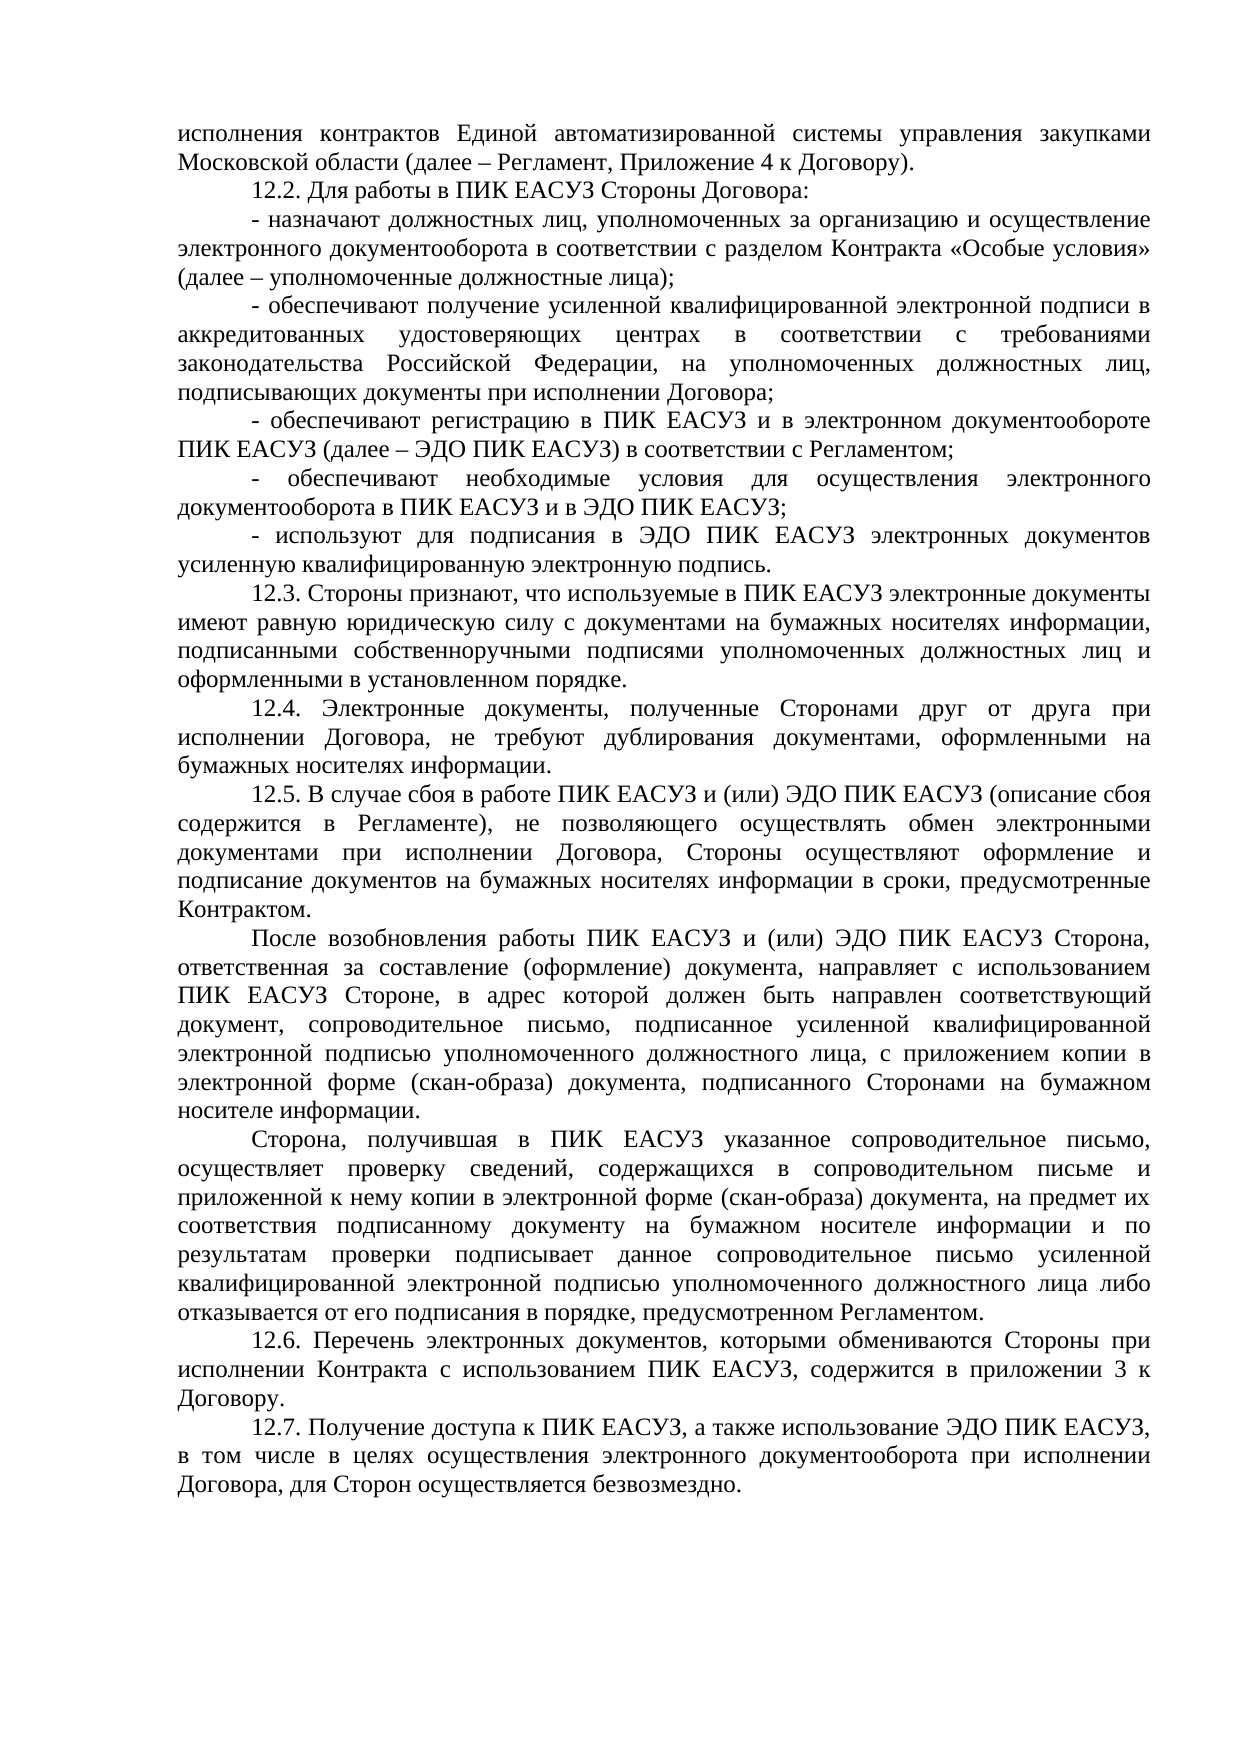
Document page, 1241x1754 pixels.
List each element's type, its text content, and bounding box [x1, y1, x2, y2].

text - обеспечивают получение усиленной квалифицированной электронной подписи в аккредитованных удостоверяющих центрах в соответствии с требованиями законодательства Российской Федерации, на уполномоченных должностных лиц, подписывающих документы при исполнении Договора; [177, 291, 1152, 406]
text - используют для подписания в ЭДО ПИК ЕАСУЗ электронных документов усиленную квалифицированную электронную подпись. [177, 521, 1152, 578]
list 12.4. Электронные документы, полученные Сторонами друг от друга при исполнении Договора, не требуют дублирования документами, оформленными на бумажных носителях информации. [177, 693, 1152, 779]
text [177, 118, 1152, 176]
text После возобновления работы ПИК ЕАСУЗ и (или) ЭДО ПИК ЕАСУЗ Сторона, ответственная за составление (оформление) документа, направляет с использованием ПИК ЕАСУЗ Стороне, в адрес которой должен быть направлен соответствующий документ, сопроводительное письмо, подписанное усиленной квалифицированной электронной подписью уполномоченного должностного лица, с приложением копии в электронной форме (скан-образа) документа, подписанного Сторонами на бумажном носителе информации. [177, 923, 1152, 1124]
text Сторона, получившая в ПИК ЕАСУЗ указанное сопроводительное письмо, осуществляет проверку сведений, содержащихся в сопроводительном письме и приложенной к нему копии в электронной форме (скан-образа) документа, на предмет их соответствия подписанному документу на бумажном носителе информации и по результатам проверки подписывает данное сопроводительное письмо усиленной квалифицированной электронной подписью уполномоченного должностного лица либо отказывается от его подписания в порядке, предусмотренном Регламентом. [177, 1124, 1152, 1326]
list 12.2. Для работы в ПИК ЕАСУЗ Стороны Договора: [177, 176, 1152, 204]
list 12.6. Перечень электронных документов, которыми обмениваются Стороны при исполнении Контракта с использованием ПИК ЕАСУЗ, содержится в приложении 3 к Договору. [177, 1326, 1152, 1412]
list 12.7. Получение доступа к ПИК ЕАСУЗ, а также использование ЭДО ПИК ЕАСУЗ, в том числе в целях осуществления электронного документооборота при исполнении Договора, для Сторон осуществляется безвозмездно. [177, 1412, 1152, 1498]
list 12.5. В случае сбоя в работе ПИК ЕАСУЗ и (или) ЭДО ПИК ЕАСУЗ (описание сбоя содержится в Регламенте), не позволяющего осуществлять обмен электронными документами при исполнении Договора, Стороны осуществляют оформление и подписание документов на бумажных носителях информации в сроки, предусмотренные Контрактом. [177, 779, 1152, 923]
text - назначают должностных лиц, уполномоченных за организацию и осуществление электронного документооборота в соответствии с разделом Контракта «Особые условия» (далее – уполномоченные должностные лица); [177, 204, 1152, 291]
list 12.3. Стороны признают, что используемые в ПИК ЕАСУЗ электронные документы имеют равную юридическую силу с документами на бумажных носителях информации, подписанными собственноручными подписями уполномоченных должностных лиц и оформленными в установленном порядке. [177, 578, 1152, 693]
text - обеспечивают необходимые условия для осуществления электронного документооборота в ПИК ЕАСУЗ и в ЭДО ПИК ЕАСУЗ; [177, 463, 1152, 521]
text - обеспечивают регистрацию в ПИК ЕАСУЗ и в электронном документообороте ПИК ЕАСУЗ (далее – ЭДО ПИК ЕАСУЗ) в соответствии с Регламентом; [177, 406, 1152, 463]
